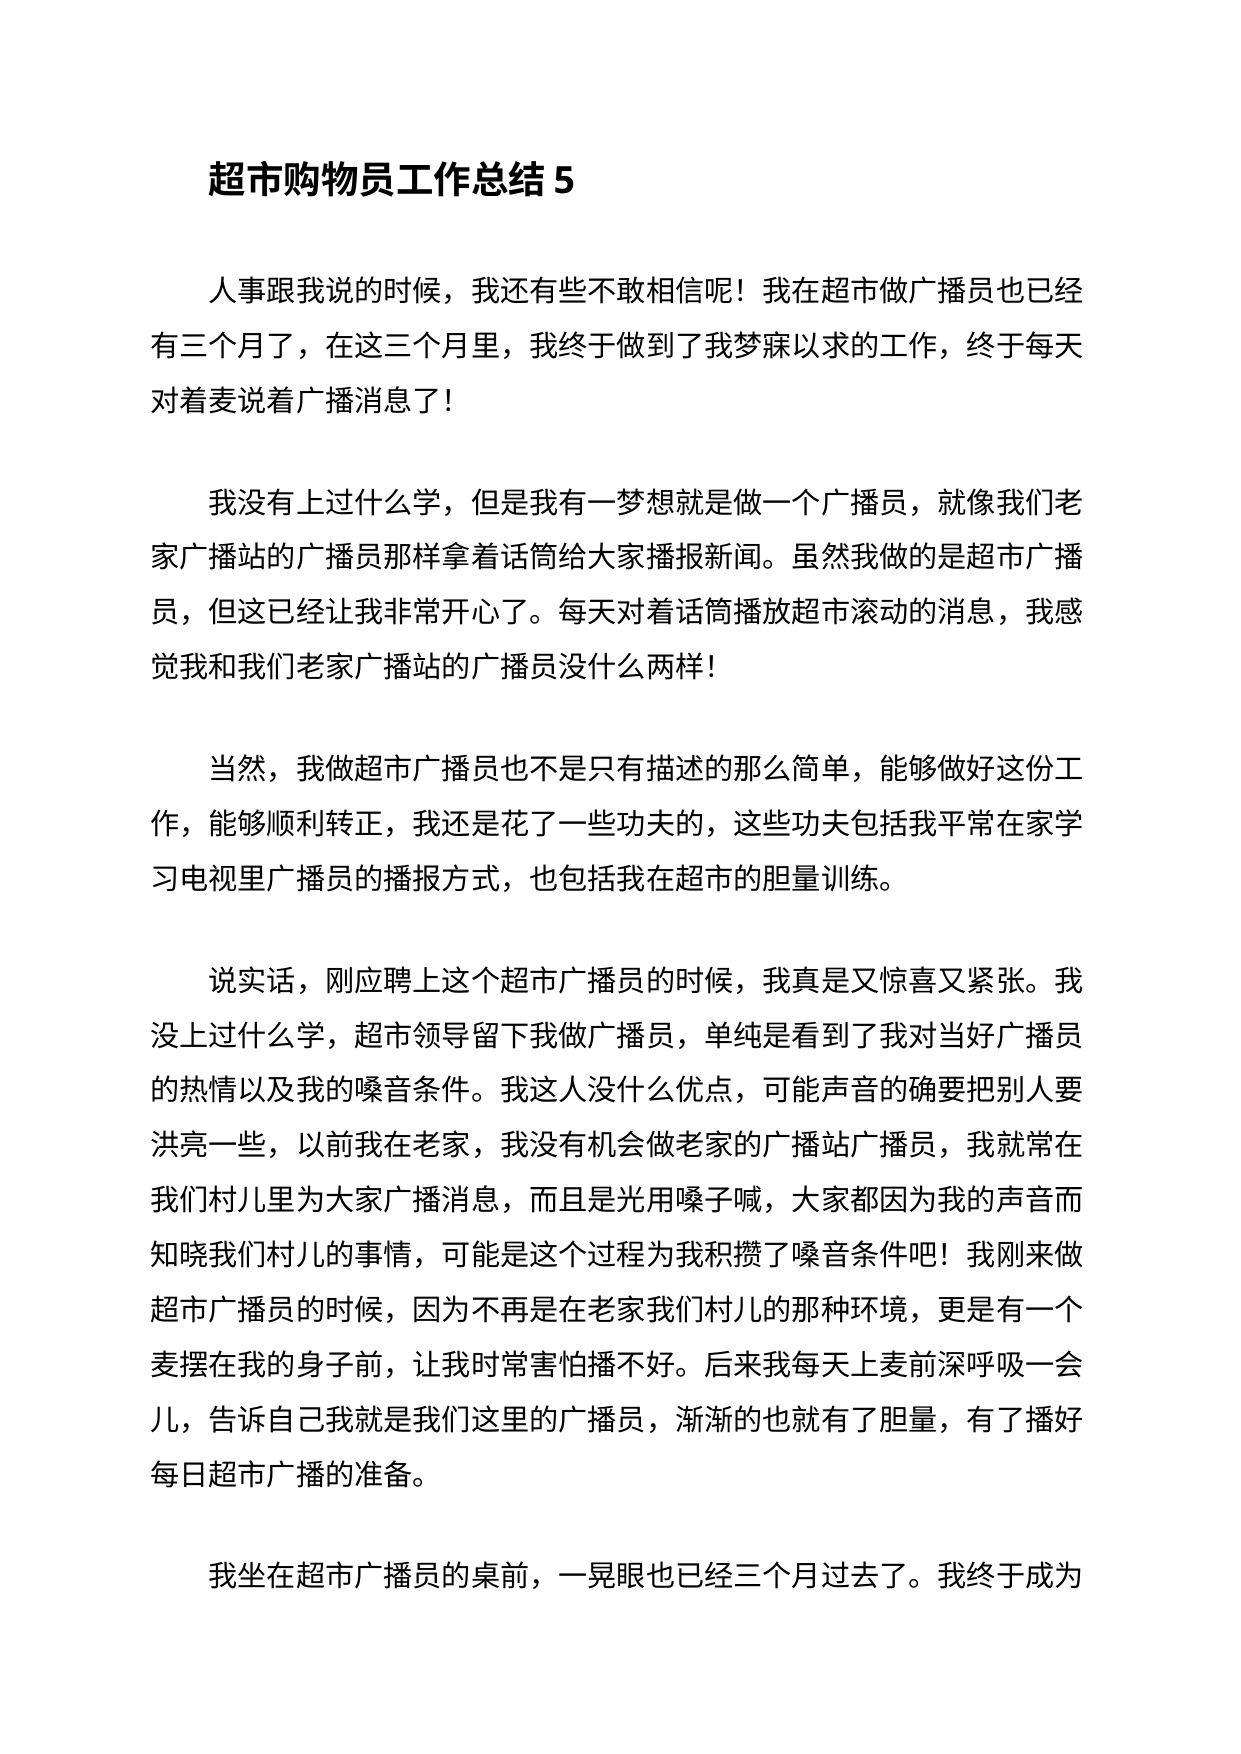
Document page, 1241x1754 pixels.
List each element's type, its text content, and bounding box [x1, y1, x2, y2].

text 当然，我做超市广播员也不是只有描述的那么简单，能够做好这份工作，能够顺利转正，我还是花了一些功夫的，这些功夫包括我平常在家学习电视里广播员的播报方式，也包括我在超市的胆量训练。 [150, 746, 1090, 898]
text 超市购物员工作总结5 [150, 150, 1090, 204]
text 人事跟我说的时候，我还有些不敢相信呢！我在超市做广播员也已经有三个月了，在这三个月里，我终于做到了我梦寐以求的工作，终于每天对着麦说着广播消息了！ [150, 268, 1090, 420]
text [150, 1553, 1090, 1595]
text 说实话，刚应聘上这个超市广播员的时候，我真是又惊喜又紧张。我没上过什么学，超市领导留下我做广播员，单纯是看到了我对当好广播员的热情以及我的嗓音条件。我这人没什么优点，可能声音的确要把别人要洪亮一些，以前我在老家，我没有机会做老家的广播站广播员，我就常在我们村儿里为大家广播消息，而且是光用嗓子喊，大家都因为我的声音而知晓我们村儿的事情，可能是这个过程为我积攒了嗓音条件吧！我刚来做超市广播员的时候，因为不再是在老家我们村儿的那种环境，更是有一个麦摆在我的身子前，让我时常害怕播不好。后来我每天上麦前深呼吸一会儿，告诉自己我就是我们这里的广播员，渐渐的也就有了胆量，有了播好每日超市广播的准备。 [150, 957, 1090, 1493]
text 我没有上过什么学，但是我有一梦想就是做一个广播员，就像我们老家广播站的广播员那样拿着话筒给大家播报新闻。虽然我做的是超市广播员，但这已经让我非常开心了。每天对着话筒播放超市滚动的消息，我感觉我和我们老家广播站的广播员没什么两样！ [150, 479, 1090, 686]
